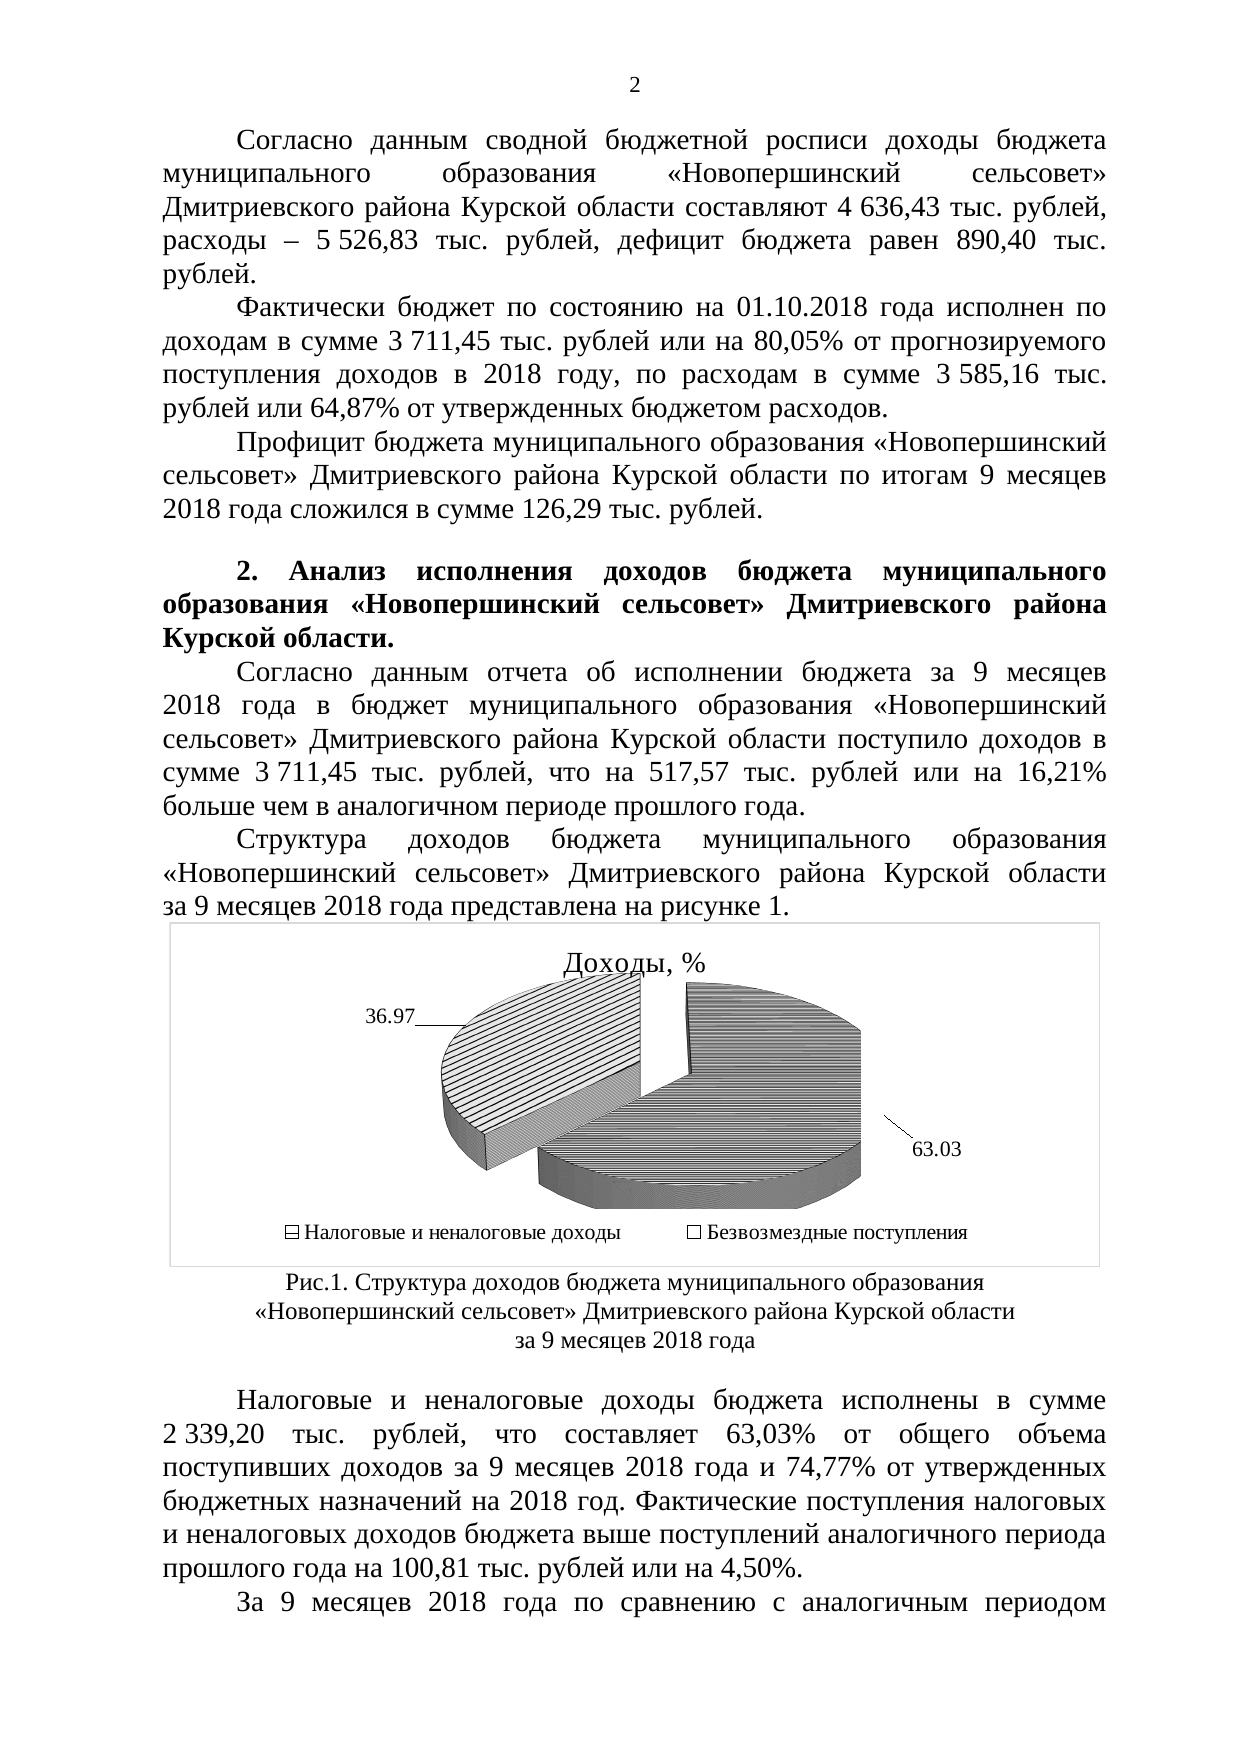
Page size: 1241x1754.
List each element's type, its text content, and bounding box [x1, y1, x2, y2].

text Профицит бюджета муниципального образования «Новопершинский сельсовет» Дмитриевского района Курской области по итогам 9 месяцев 2018 года сложился в сумме 126,29 тыс. рублей. [162, 424, 1107, 524]
text 2. Анализ исполнения доходов бюджета муниципального образования «Новопершинский сельсовет» Дмитриевского района Курской области. [162, 553, 1107, 654]
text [162, 1584, 1107, 1617]
text Согласно данным сводной бюджетной росписи доходы бюджета муниципального образования «Новопершинский сельсовет» Дмитриевского района Курской области составляют 4 636,43 тыс. рублей, расходы – 5 526,83 тыс. рублей, дефицит бюджета равен 890,40 тыс. рублей. [162, 122, 1107, 289]
text за 9 месяцев 2018 года [162, 1325, 1107, 1354]
text «Новопершинский сельсовет» Дмитриевского района Курской области [162, 1296, 1107, 1325]
text Согласно данным отчета об исполнении бюджета за 9 месяцев 2018 года в бюджет муниципального образования «Новопершинский сельсовет» Дмитриевского района Курской области поступило доходов в сумме 3 711,45 тыс. рублей, что на 517,57 тыс. рублей или на 16,21% больше чем в аналогичном периоде прошлого года. [162, 654, 1107, 821]
text Фактически бюджет по состоянию на 01.10.2018 года исполнен по доходам в сумме 3 711,45 тыс. рублей или на 80,05% от прогнозируемого поступления доходов в 2018 году, по расходам в сумме 3 585,16 тыс. рублей или 64,87% от утвержденных бюджетом расходов. [162, 289, 1107, 424]
text Налоговые и неналоговые доходы бюджета исполнены в сумме 2 339,20 тыс. рублей, что составляет 63,03% от общего объема поступивших доходов за 9 месяцев 2018 года и 74,77% от утвержденных бюджетных назначений на 2018 год. Фактические поступления налоговых и неналоговых доходов бюджета выше поступлений аналогичного периода прошлого года на 100,81 тыс. рублей или на 4,50%. [162, 1382, 1107, 1584]
text Рис.1. Структура доходов бюджета муниципального образования [162, 1267, 1107, 1296]
text Структура доходов бюджета муниципального образования «Новопершинский сельсовет» Дмитриевского района Курской области за 9 месяцев 2018 года представлена на рисунке 1. [162, 821, 1107, 922]
